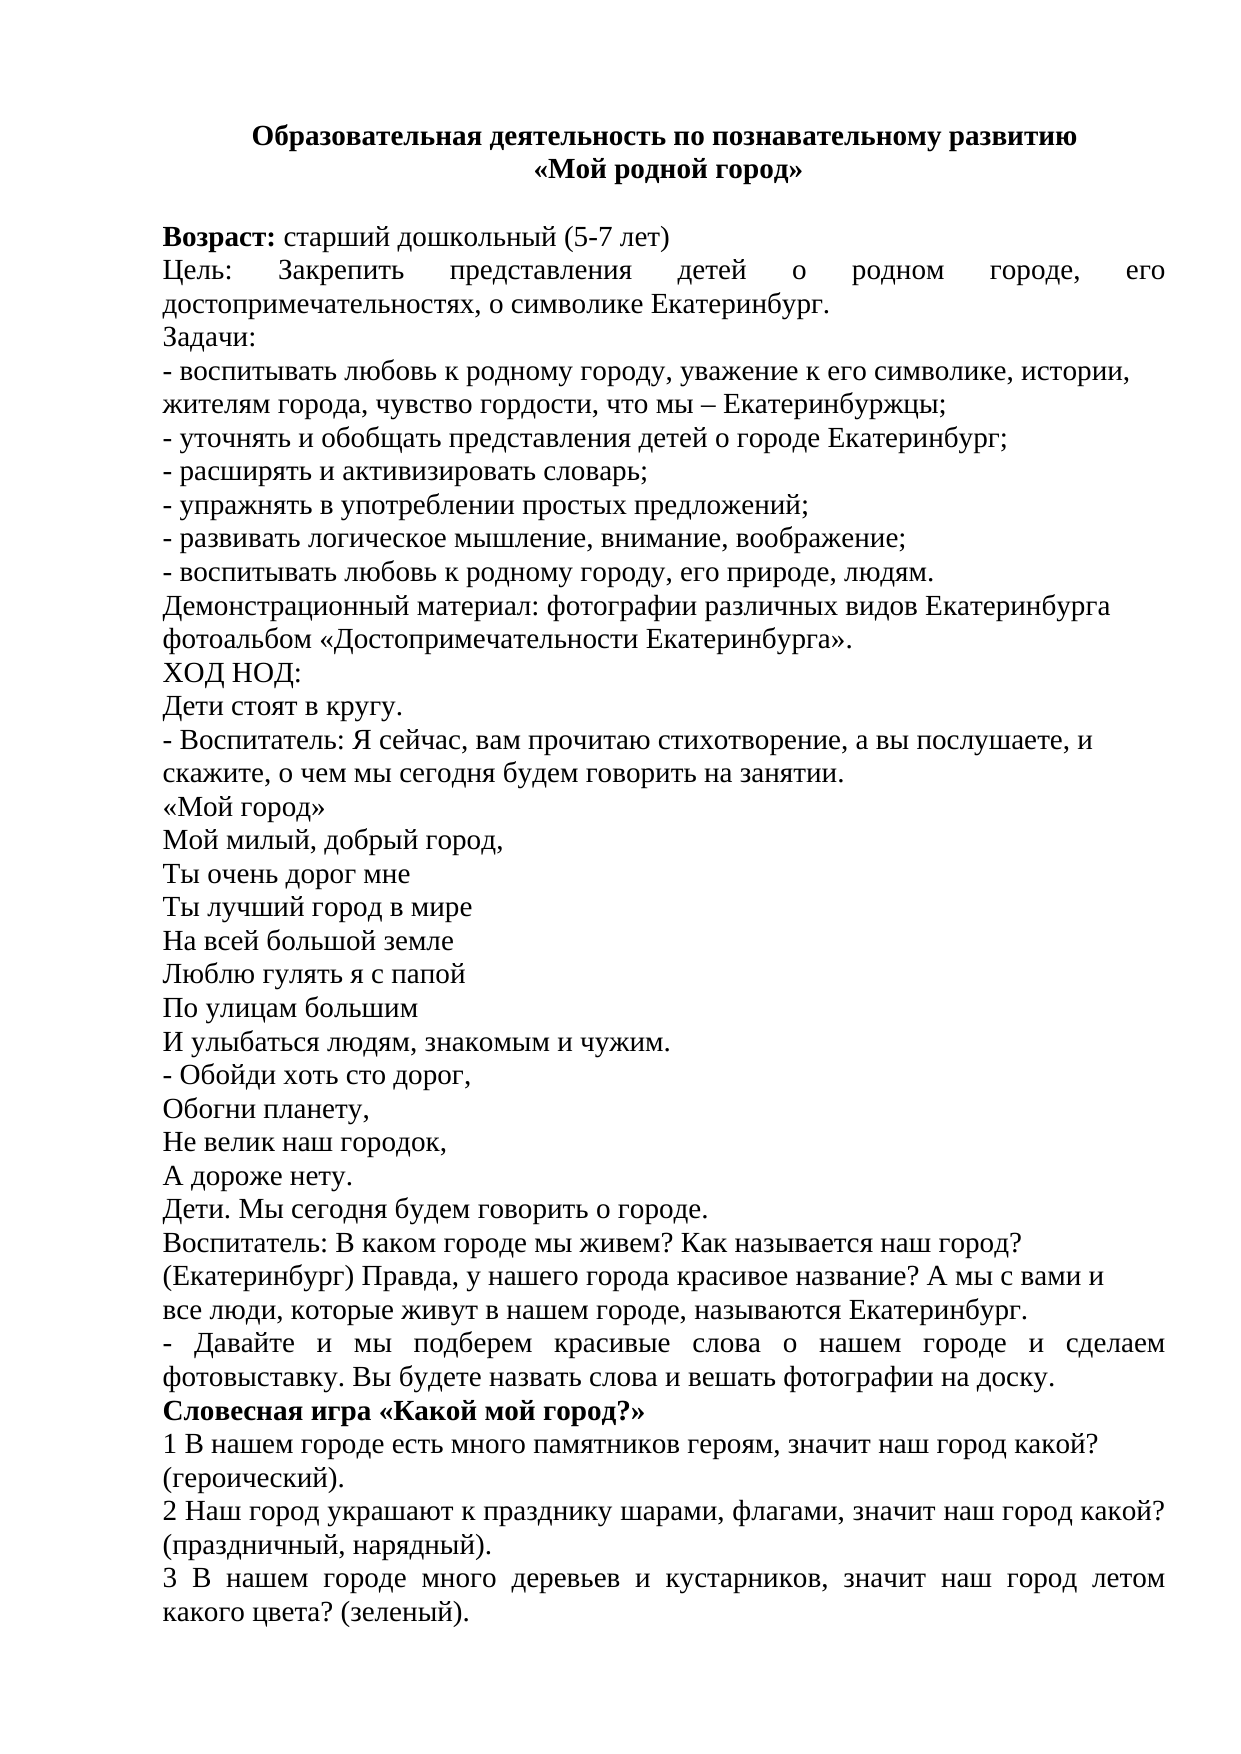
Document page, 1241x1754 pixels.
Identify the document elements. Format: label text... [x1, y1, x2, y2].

text - упражнять в употреблении простых предложений; [162, 487, 1167, 521]
text - Обойди хоть сто дорог, [162, 1057, 1167, 1091]
text Задачи: [162, 319, 1167, 353]
text все люди, которые живут в нашем городе, называются Екатеринбург. [162, 1292, 1167, 1326]
text (героический). [162, 1460, 1167, 1493]
text ХОД НОД: [162, 655, 1167, 688]
text - развивать логическое мышление, внимание, воображение; [162, 521, 1167, 554]
text Словесная игра «Какой мой город?» [162, 1393, 1167, 1426]
text 2 Наш город украшают к празднику шарами, флагами, значит наш город какой? (праздничный, нарядный). [162, 1493, 1167, 1560]
text На всей большой земле [162, 923, 1167, 957]
text Ты очень дорог мне [162, 856, 1167, 889]
text И улыбаться людям, знакомым и чужим. [162, 1024, 1167, 1057]
text скажите, о чем мы сегодня будем говорить на занятии. [162, 755, 1167, 789]
text Не велик наш городок, [162, 1124, 1167, 1158]
text Воспитатель: В каком городе мы живем? Как называется наш город? [162, 1225, 1167, 1258]
text «Мой родной город» [162, 152, 1167, 185]
text - Давайте и мы подберем красивые слова о нашем городе и сделаем фотовыставку. Вы будете назвать слова и вешать фотографии на доску. [162, 1326, 1167, 1393]
text Мой милый, добрый город, [162, 822, 1167, 856]
text (Екатеринбург) Правда, у нашего города красивое название? А мы с вами и [162, 1258, 1167, 1292]
text 1 В нашем городе есть много памятников героям, значит наш город какой? [162, 1426, 1167, 1460]
text - воспитывать любовь к родному городу, уважение к его символике, истории, [162, 353, 1167, 386]
text Демонстрационный материал: фотографии различных видов Екатеринбурга [162, 588, 1167, 621]
text Обогни планету, [162, 1091, 1167, 1124]
text Цель: Закрепить представления детей о родном городе, его достопримечательностях, о символике Екатеринбург. [162, 252, 1167, 319]
text жителям города, чувство гордости, что мы – Екатеринбуржцы; [162, 386, 1167, 420]
text Люблю гулять я с папой [162, 957, 1167, 990]
text - Воспитатель: Я сейчас, вам прочитаю стихотворение, а вы послушаете, и [162, 722, 1167, 755]
text «Мой город» [162, 789, 1167, 822]
text - уточнять и обобщать представления детей о городе Екатеринбург; [162, 420, 1167, 453]
text фотоальбом «Достопримечательности Екатеринбурга». [162, 621, 1167, 655]
text - расширять и активизировать словарь; [162, 453, 1167, 487]
text По улицам большим [162, 990, 1167, 1024]
text А дороже нету. [162, 1158, 1167, 1191]
text Дети. Мы сегодня будем говорить о городе. [162, 1191, 1167, 1225]
text Ты лучший город в мире [162, 889, 1167, 923]
text Возраст: старший дошкольный (5-7 лет) [162, 219, 1167, 252]
text - воспитывать любовь к родному городу, его природе, людям. [162, 554, 1167, 588]
text Образовательная деятельность по познавательному развитию [162, 118, 1167, 152]
text 3 В нашем городе много деревьев и кустарников, значит наш город летом какого цвета? (зеленый). [162, 1560, 1167, 1627]
text Дети стоят в кругу. [162, 688, 1167, 722]
